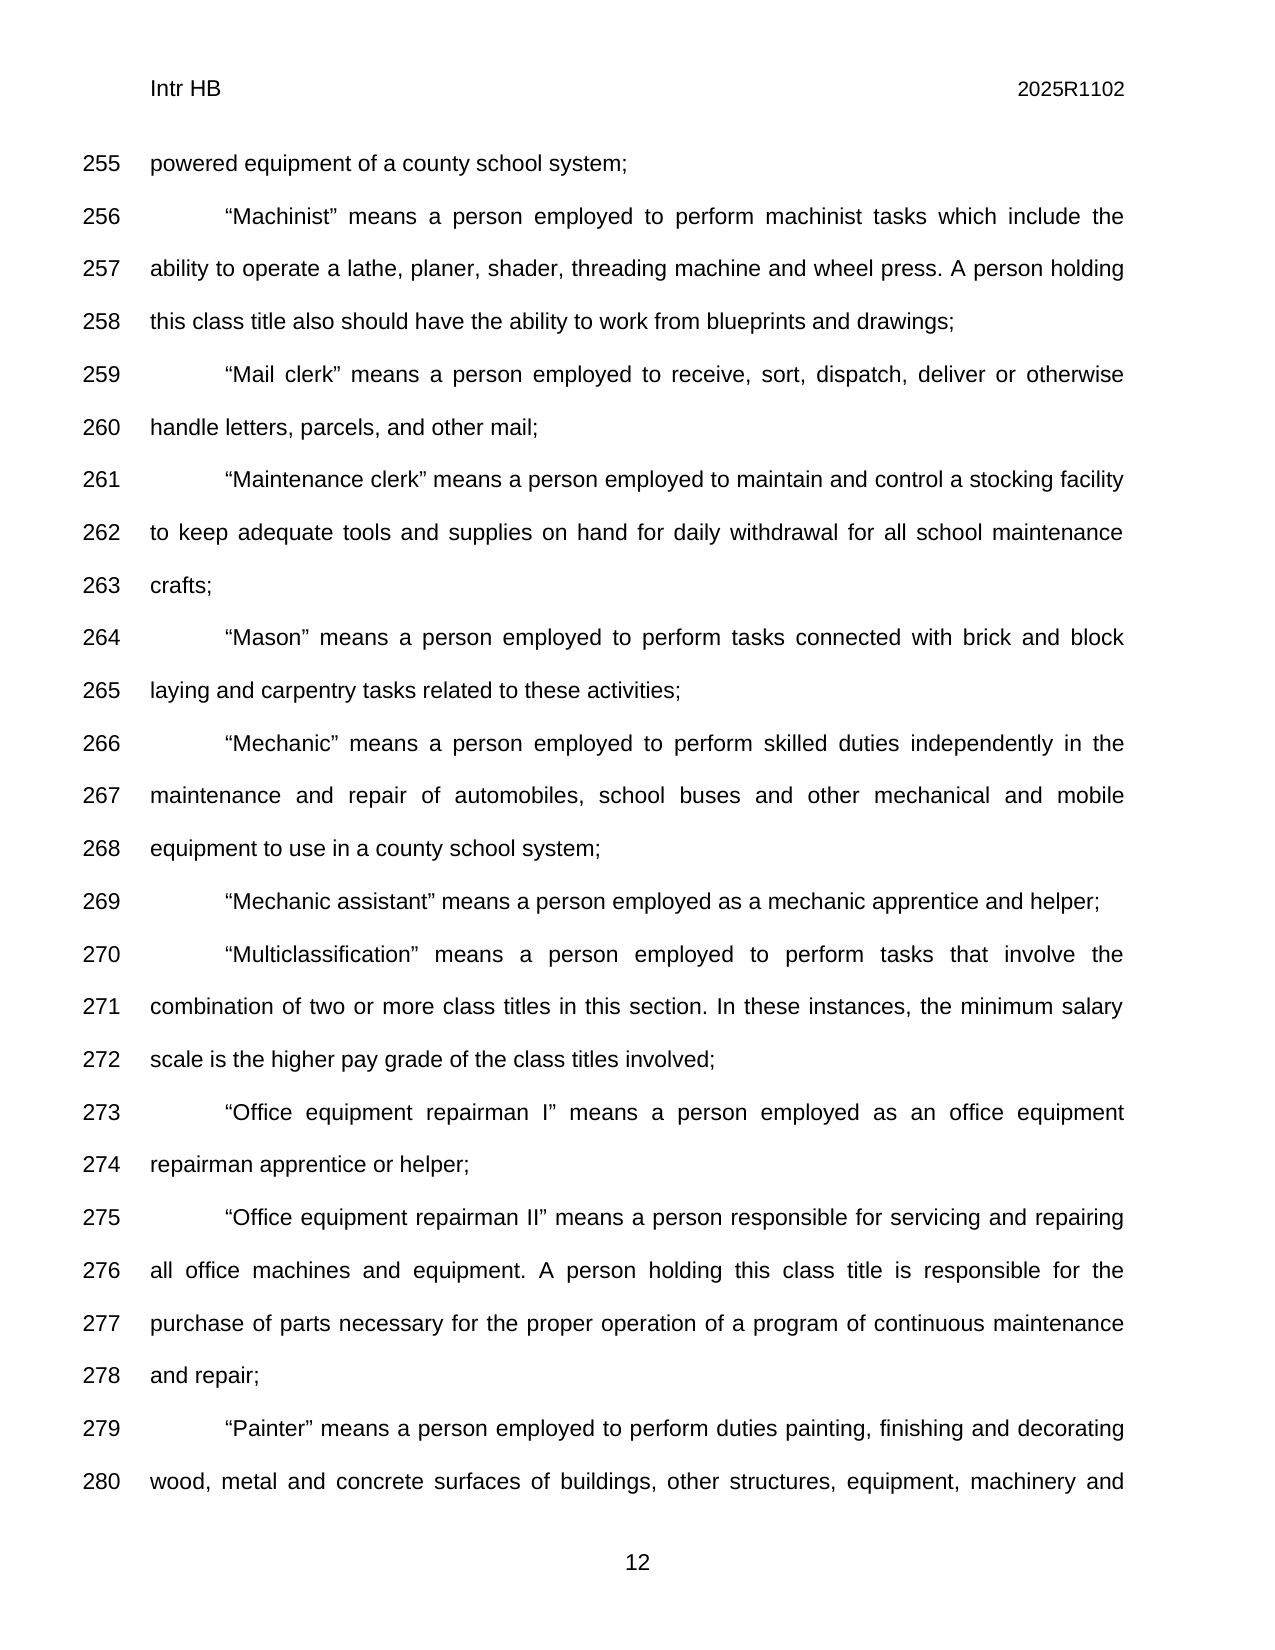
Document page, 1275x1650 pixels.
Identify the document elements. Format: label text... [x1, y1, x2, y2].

text “Maintenance clerk” means a person employed to maintain and control a stocking facility to keep adequate tools and supplies on hand for daily withdrawal for all school maintenance crafts; [150, 466, 1125, 598]
text “Machinist” means a person employed to perform machinist tasks which include the ability to operate a lathe, planer, shader, threading machine and wheel press. A person holding this class title also should have the ability to work from blueprints and drawings; [150, 203, 1125, 334]
text “Mechanic assistant” means a person employed as a mechanic apprentice and helper; [150, 888, 1125, 914]
text “Office equipment repairman I” means a person employed as an office equipment repairman apprentice or helper; [150, 1099, 1125, 1178]
text “Multiclassification” means a person employed to perform tasks that involve the combination of two or more class titles in this section. In these instances, the minimum salary scale is the higher pay grade of the class titles involved; [150, 941, 1125, 1072]
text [150, 1415, 1125, 1494]
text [150, 150, 1125, 176]
text “Office equipment repairman II” means a person responsible for servicing and repairing all office machines and equipment. A person holding this class title is responsible for the purchase of parts necessary for the proper operation of a program of continuous maintenance and repair; [150, 1204, 1125, 1389]
text “Mail clerk” means a person employed to receive, sort, dispatch, deliver or otherwise handle letters, parcels, and other mail; [150, 361, 1125, 440]
text “Mason” means a person employed to perform tasks connected with brick and block laying and carpentry tasks related to these activities; [150, 624, 1125, 703]
text “Mechanic” means a person employed to perform skilled duties independently in the maintenance and repair of automobiles, school buses and other mechanical and mobile equipment to use in a county school system; [150, 730, 1125, 862]
